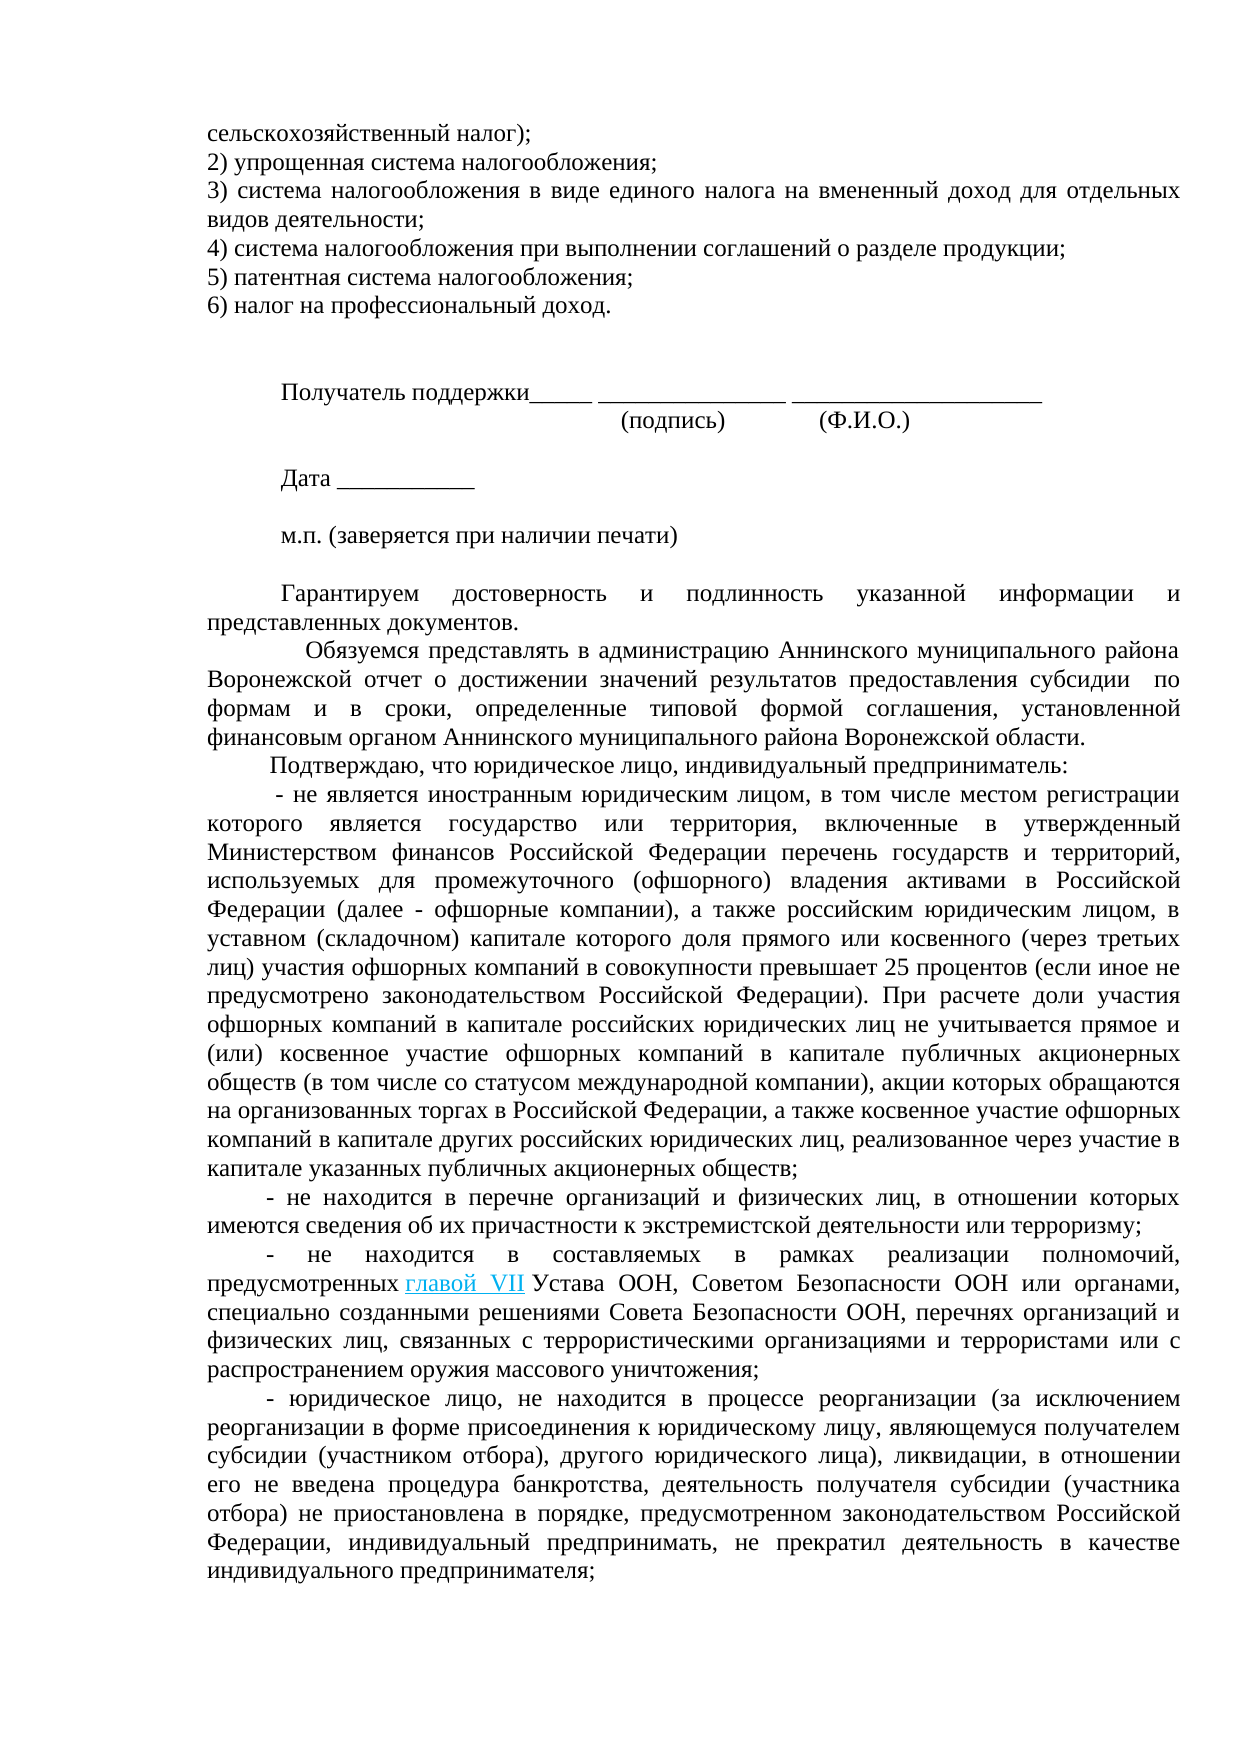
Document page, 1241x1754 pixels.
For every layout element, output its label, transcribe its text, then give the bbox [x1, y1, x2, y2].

text 2) упрощенная система налогообложения; [207, 147, 1181, 176]
text Подтверждаю, что юридическое лицо, индивидуальный предприниматель: [207, 751, 1181, 779]
text Обязуемся представлять в администрацию Аннинского муниципального района Воронежской отчет о достижении значений результатов предоставления субсидии по формам и в сроки, определенные типовой формой соглашения, установленной финансовым органом Аннинского муниципального района Воронежской области. [207, 636, 1181, 751]
text Дата ___________ [207, 463, 1181, 492]
text - юридическое лицо, не находится в процессе реорганизации (за исключением реорганизации в форме присоединения к юридическому лицу, являющемуся получателем субсидии (участником отбора), другого юридического лица), ликвидации, в отношении его не введена процедура банкротства, деятельность получателя субсидии (участника отбора) не приостановлена в порядке, предусмотренном законодательством Российской Федерации, индивидуальный предпринимать, не прекратил деятельность в качестве индивидуального предпринимателя; [207, 1383, 1181, 1584]
text 3) система налогообложения в виде единого налога на вмененный доход для отдельных видов деятельности; [207, 176, 1181, 233]
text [207, 118, 1181, 147]
text 4) система налогообложения при выполнении соглашений о разделе продукции; [207, 233, 1181, 262]
text (подпись) (Ф.И.О.) [207, 406, 1181, 434]
text Получатель поддержки_____ _______________ ____________________ [207, 377, 1181, 406]
text - не является иностранным юридическим лицом, в том числе местом регистрации которого является государство или территория, включенные в утвержденный Министерством финансов Российской Федерации перечень государств и территорий, используемых для промежуточного (офшорного) владения активами в Российской Федерации (далее - офшорные компании), а также российским юридическим лицом, в уставном (складочном) капитале которого доля прямого или косвенного (через третьих лиц) участия офшорных компаний в совокупности превышает 25 процентов (если иное не предусмотрено законодательством Российской Федерации). При расчете доли участия офшорных компаний в капитале российских юридических лиц не учитывается прямое и (или) косвенное участие офшорных компаний в капитале публичных акционерных обществ (в том числе со статусом международной компании), акции которых обращаются на организованных торгах в Российской Федерации, а также косвенное участие офшорных компаний в капитале других российских юридических лиц, реализованное через участие в капитале указанных публичных акционерных обществ; [207, 779, 1181, 1182]
text 6) налог на профессиональный доход. [207, 291, 1181, 319]
text 5) патентная система налогообложения; [207, 262, 1181, 291]
text - не находится в составляемых в рамках реализации полномочий, предусмотренных главой VII Устава ООН, Советом Безопасности ООН или органами, специально созданными решениями Совета Безопасности ООН, перечнях организаций и физических лиц, связанных с террористическими организациями и террористами или с распространением оружия массового уничтожения; [207, 1239, 1181, 1383]
text м.п. (заверяется при наличии печати) [207, 521, 1181, 549]
text - не находится в перечне организаций и физических лиц, в отношении которых имеются сведения об их причастности к экстремистской деятельности или терроризму; [207, 1182, 1181, 1239]
text Гарантируем достоверность и подлинность указанной информации и представленных документов. [207, 578, 1181, 636]
